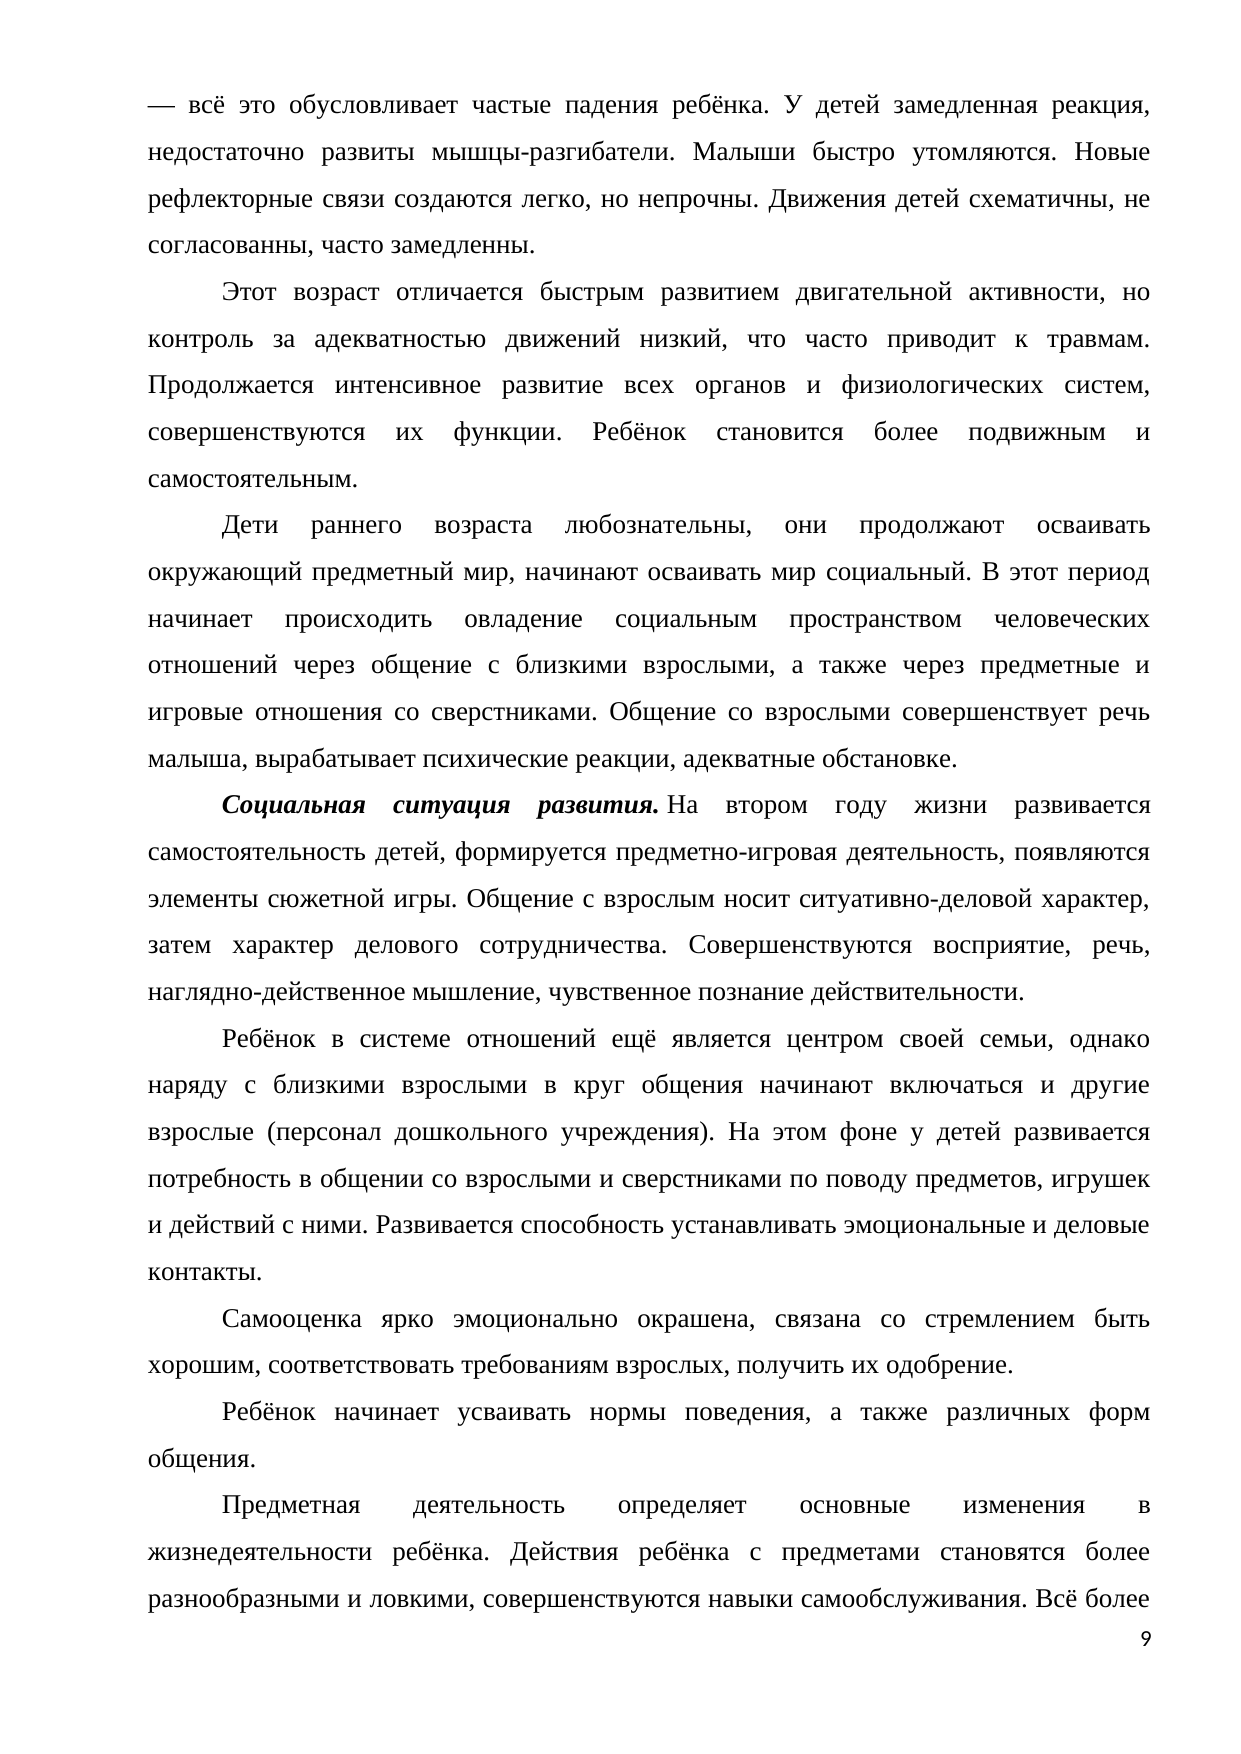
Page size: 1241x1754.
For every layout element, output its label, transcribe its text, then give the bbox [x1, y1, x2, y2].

text Социальная ситуация развития. На втором году жизни развивается самостоятельность детей, формируется предметно-игровая деятельность, появляются элементы сюжетной игры. Общение с взрослым носит ситуативно-деловой характер, затем характер делового сотрудничества. Совершенствуются восприятие, речь, наглядно-действенное мышление, чувственное познание действительности. [148, 789, 1152, 1006]
text Самооценка ярко эмоционально окрашена, связана со стремлением быть хорошим, соответствовать требованиям взрослых, получить их одобрение. [148, 1302, 1152, 1380]
text Ребёнок в системе отношений ещё является центром своей семьи, однако наряду с близкими взрослыми в круг общения начинают включаться и другие взрослые (персонал дошкольного учреждения). На этом фоне у детей развивается потребность в общении со взрослыми и сверстниками по поводу предметов, игрушек и действий с ними. Развивается способность устанавливать эмоциональные и деловые контакты. [148, 1022, 1152, 1286]
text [148, 89, 1152, 260]
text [148, 1489, 1152, 1613]
text Этот возраст отличается быстрым развитием двигательной активности, но контроль за адекватностью движений низкий, что часто приводит к травмам. Продолжается интенсивное развитие всех органов и физиологических систем, совершенствуются их функции. Ребёнок становится более подвижным и самостоятельным. [148, 275, 1152, 493]
text Ребёнок начинает усваивать нормы поведения, а также различных форм общения. [148, 1395, 1152, 1473]
text Дети раннего возраста любознательны, они продолжают осваивать окружающий предметный мир, начинают осваивать мир социальный. В этот период начинает происходить овладение социальным пространством человеческих отношений через общение с близкими взрослыми, а также через предметные и игровые отношения со сверстниками. Общение со взрослыми совершенствует речь малыша, вырабатывает психические реакции, адекватные обстановке. [148, 509, 1152, 773]
